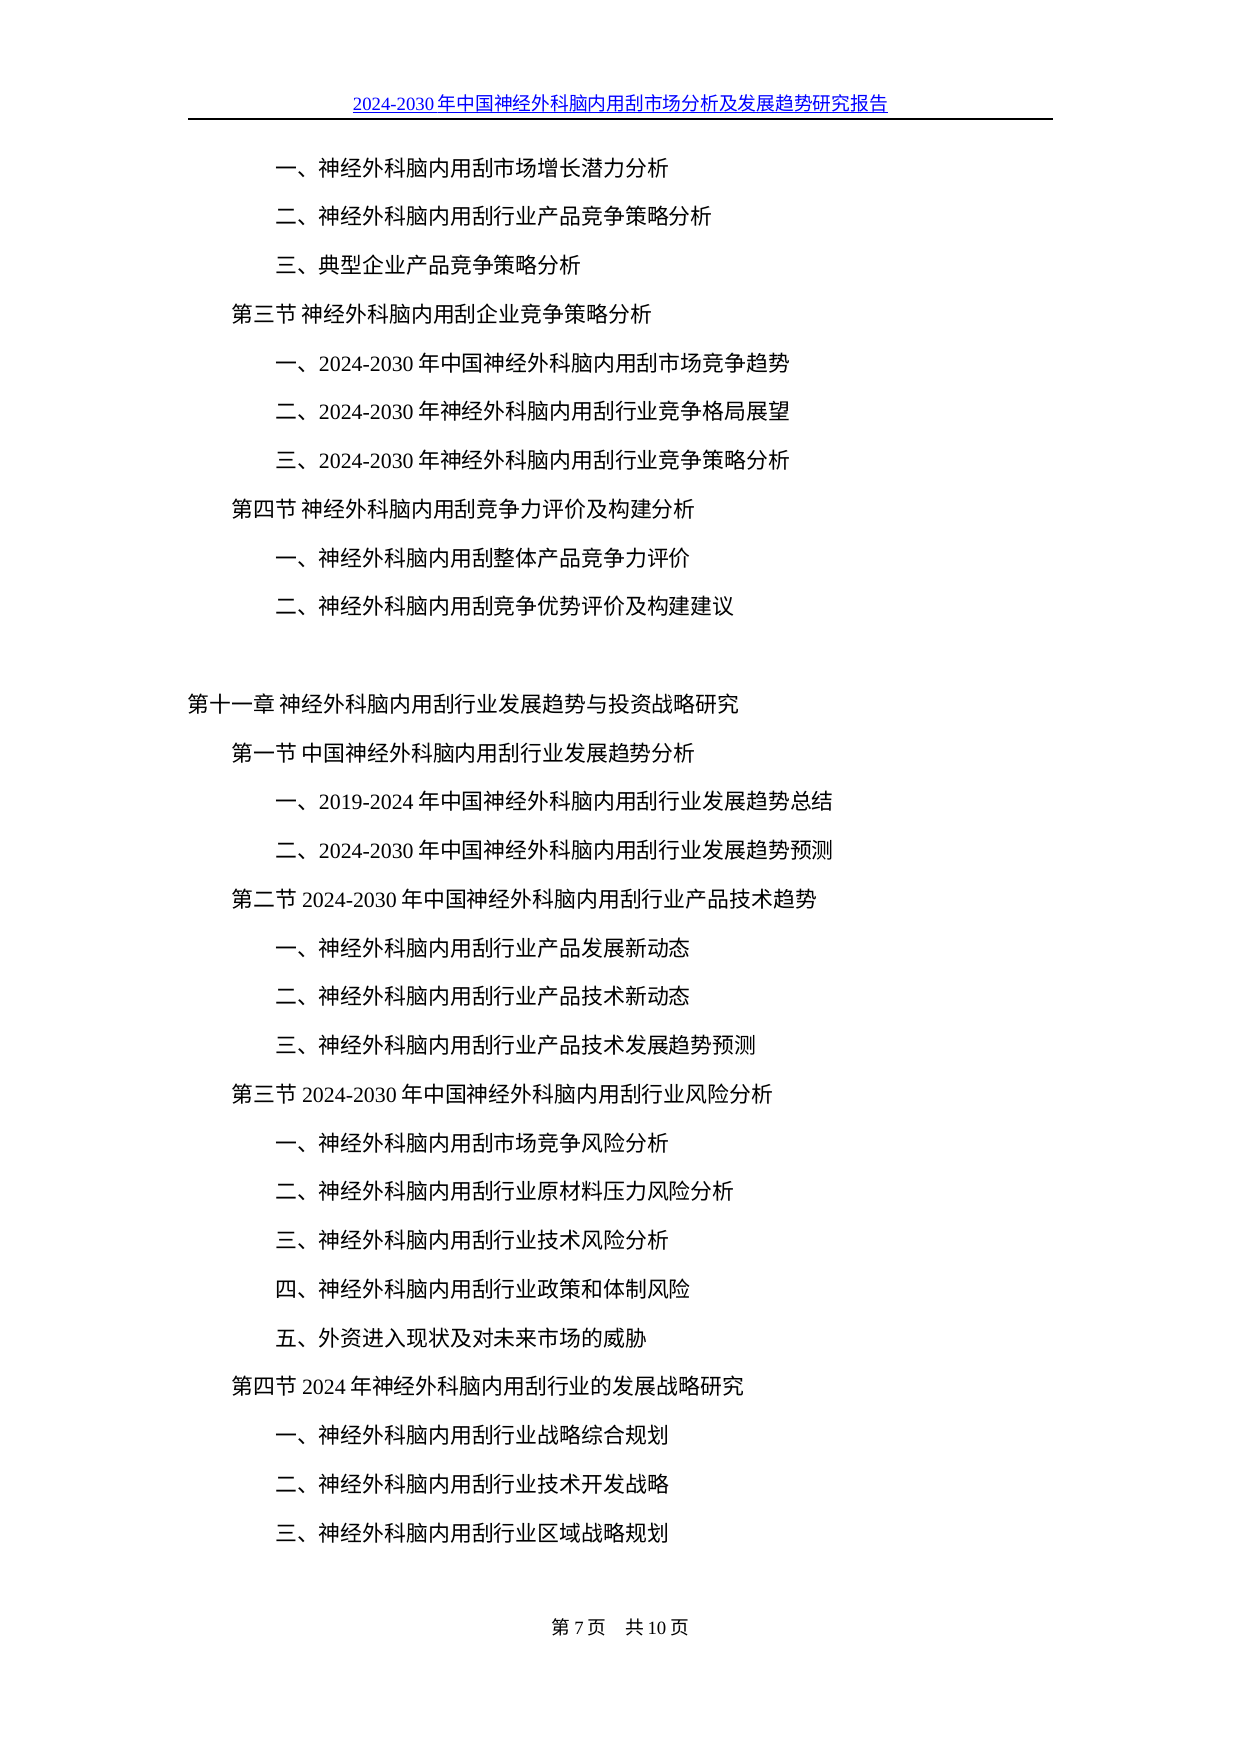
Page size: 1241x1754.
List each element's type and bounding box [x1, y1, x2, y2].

text [187, 150, 1053, 1548]
